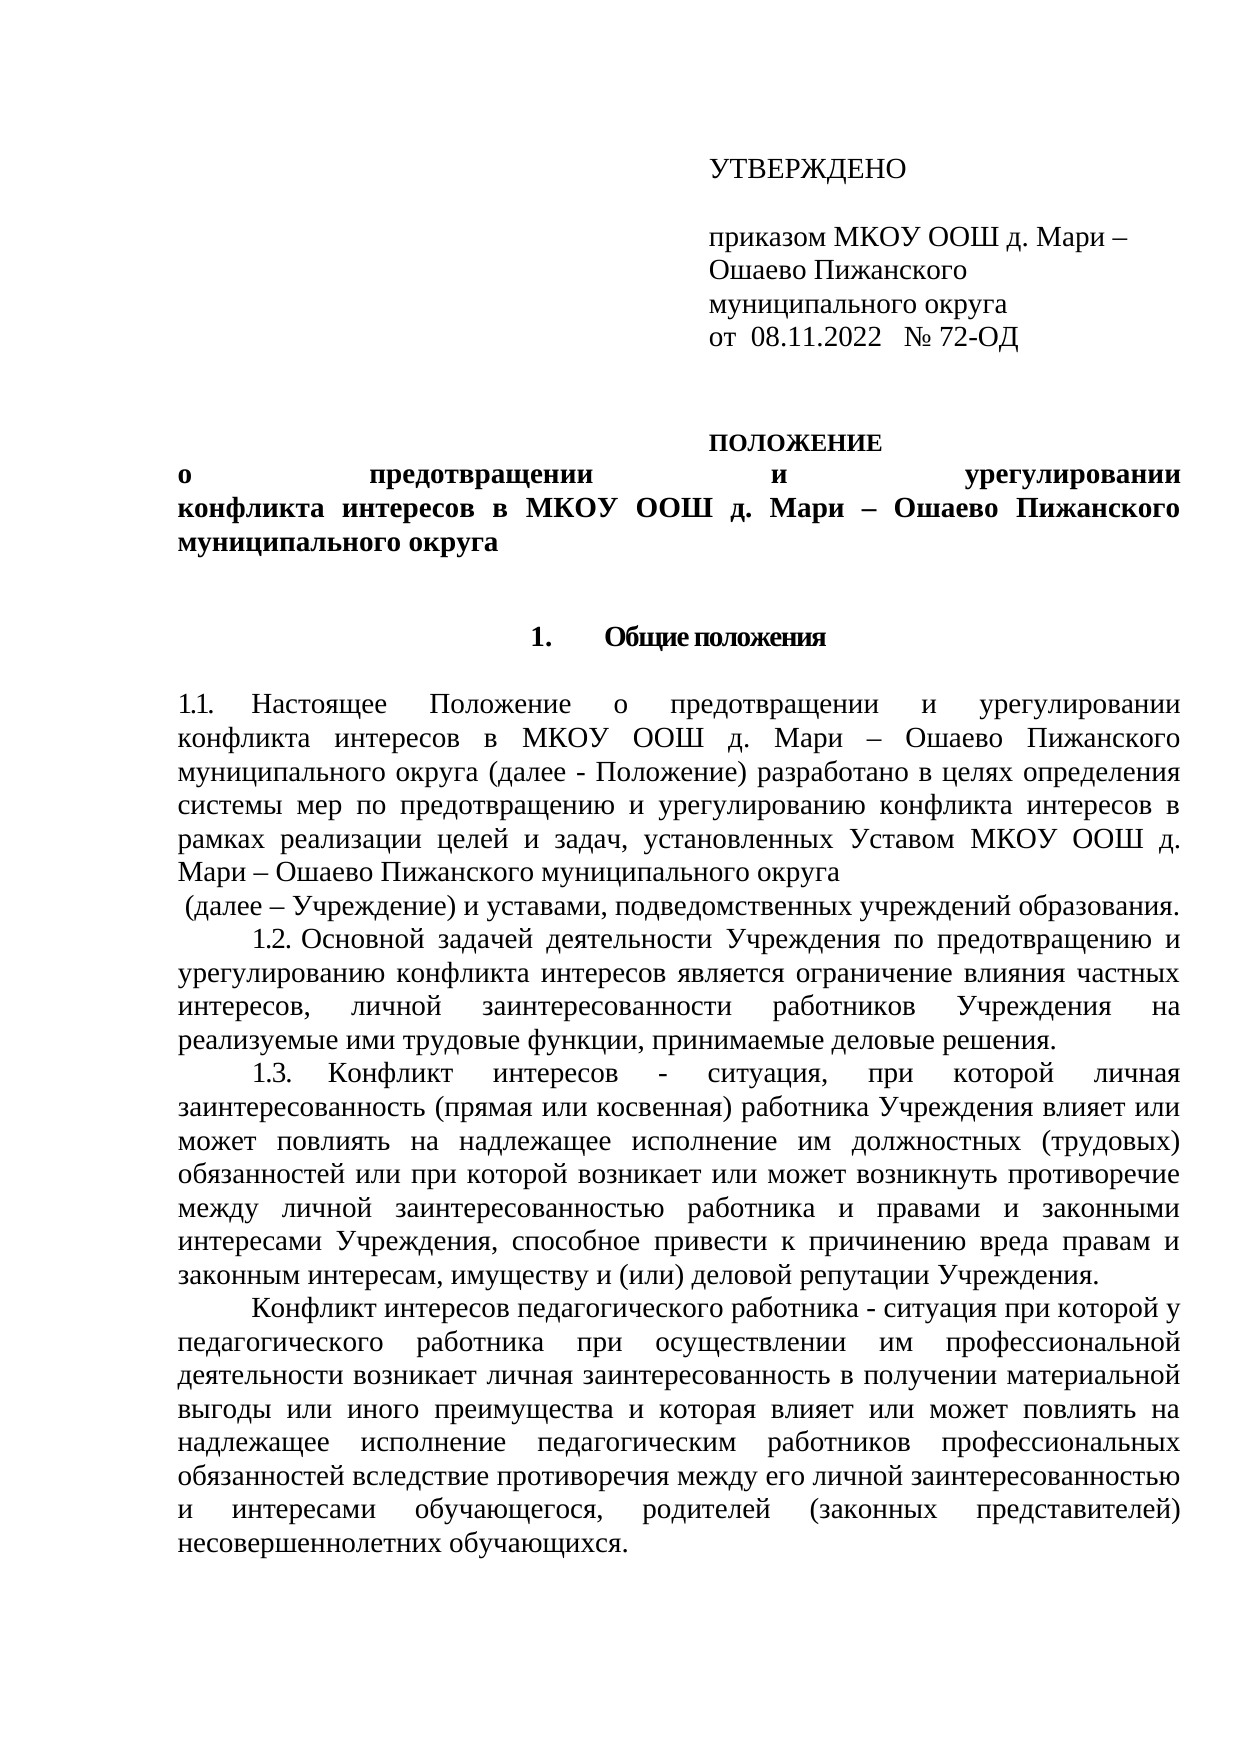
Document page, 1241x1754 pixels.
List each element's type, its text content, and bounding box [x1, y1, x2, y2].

text УТВЕРЖДЕНО [709, 152, 1181, 185]
text о предотвращении и урегулировании конфликта интересов в МКОУ ООШ д. Мари – Ошаево Пижанского муниципального округа [177, 457, 1181, 557]
text Конфликт интересов педагогического работника - ситуация при которой у педагогического работника при осуществлении им профессиональной деятельности возникает личная заинтересованность в получении материальной выгоды или иного преимущества и которая влияет или может повлиять на надлежащее исполнение педагогическим работников профессиональных обязанностей вследствие противоречия между его личной заинтересованностью и интересами обучающегося, родителей (законных представителей) несовершеннолетних обучающихся. [177, 1290, 1181, 1559]
text 1.2. Основной задачей деятельности Учреждения по предотвращению и урегулированию конфликта интересов является ограничение влияния частных интересов, личной заинтересованности работников Учреждения на реализуемые ими трудовые функции, принимаемые деловые решения. [178, 921, 1181, 1056]
text 1.1. Настоящее Положение о предотвращении и урегулировании конфликта интересов в МКОУ ООШ д. Мари – Ошаево Пижанского муниципального округа (далее - Положение) разработано в целях определения системы мер по предотвращению и урегулированию конфликта интересов в рамках реализации целей и задач, установленных Уставом МКОУ ООШ д. Мари – Ошаево Пижанского муниципального округа [177, 687, 1181, 888]
text от 08.11.2022 № 72-ОД [709, 319, 1181, 353]
text (далее – Учреждение) и уставами, подведомственных учреждений образования. [177, 888, 1181, 921]
text 1.3. Конфликт интересов - ситуация, при которой личная заинтересованность (прямая или косвенная) работника Учреждения влияет или может повлиять на надлежащее исполнение им должностных (трудовых) обязанностей или при которой возникает или может возникнуть противоречие между личной заинтересованностью работника и правами и законными интересами Учреждения, способное привести к причинению вреда правам и законным интересам, имуществу и (или) деловой репутации Учреждения. [178, 1056, 1181, 1290]
text приказом МКОУ ООШ д. Мари – Ошаево Пижанского муниципального округа [709, 219, 1181, 319]
text ПОЛОЖЕНИЕ [709, 428, 1181, 457]
text 1. Общие положения [177, 619, 1181, 653]
